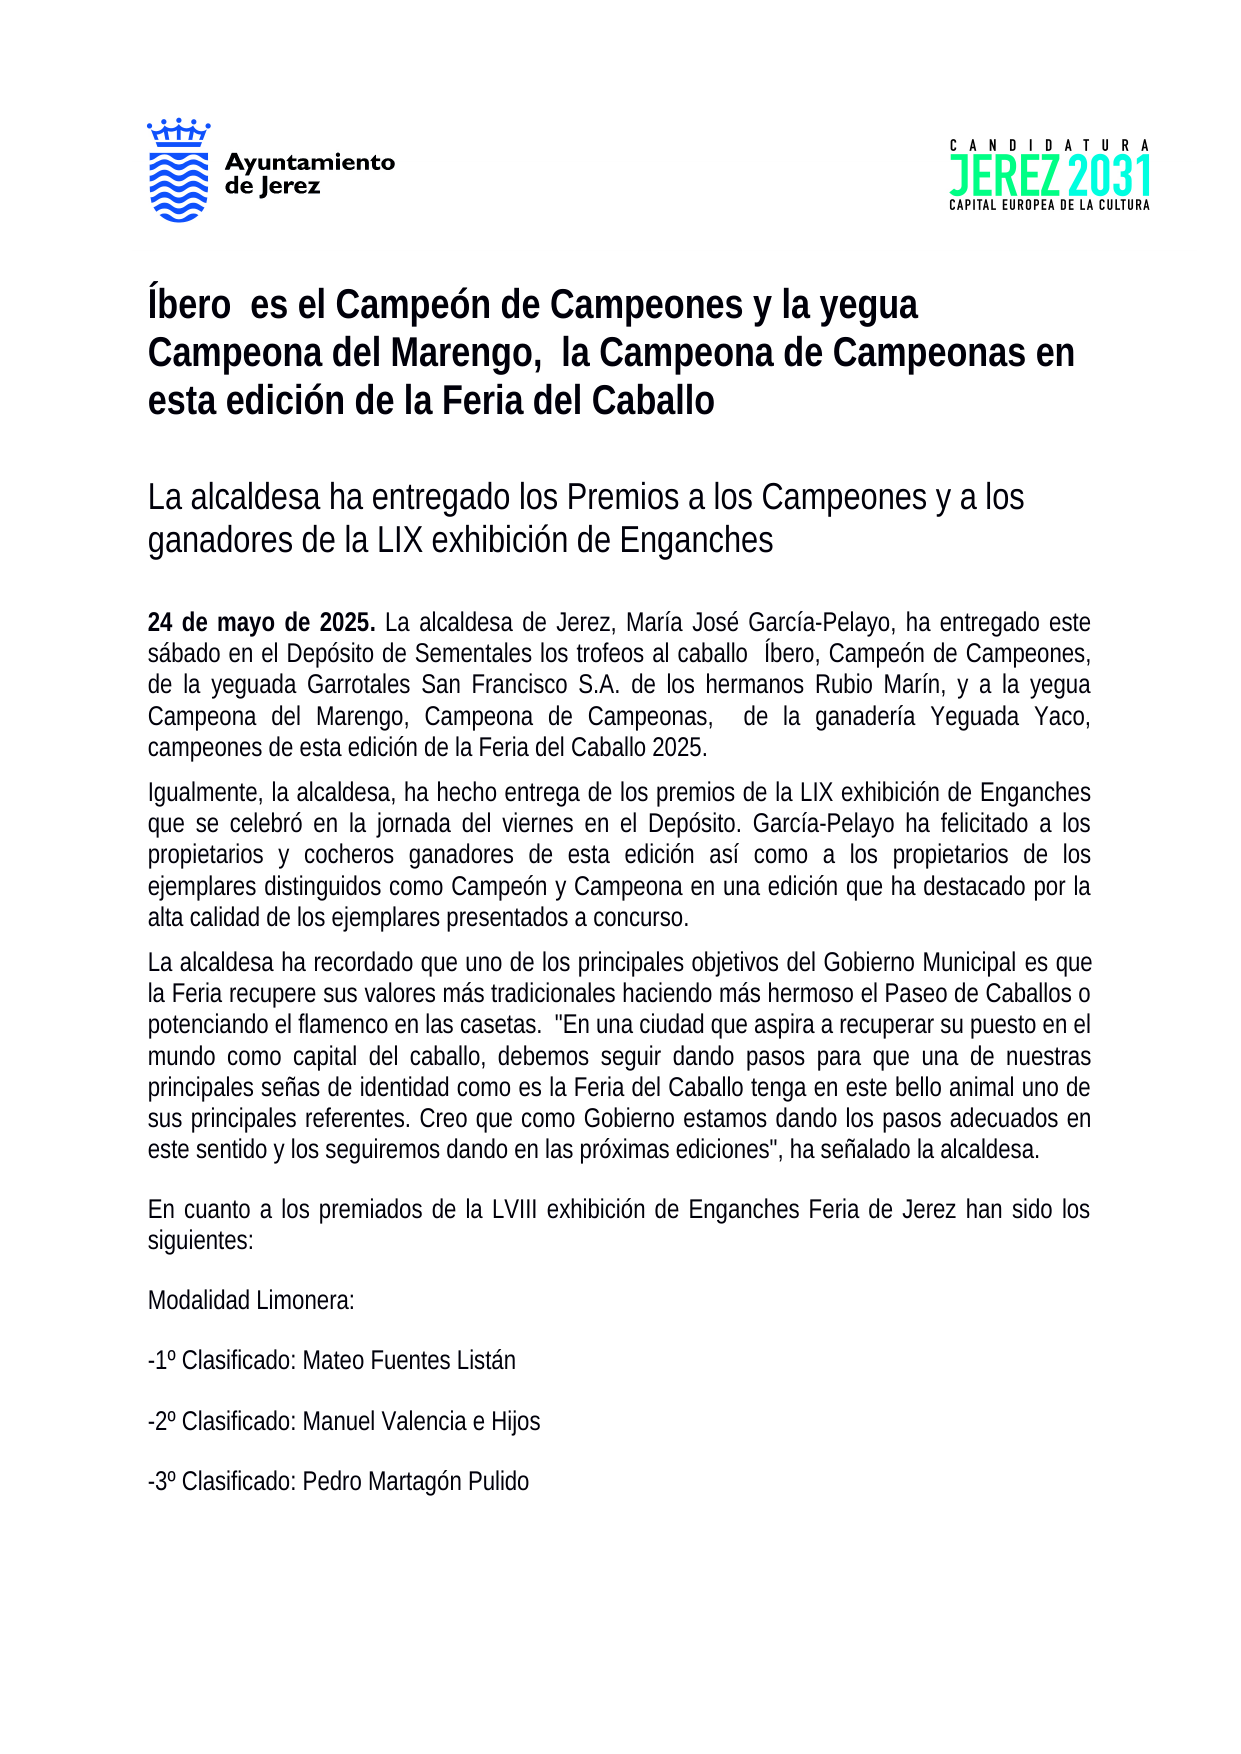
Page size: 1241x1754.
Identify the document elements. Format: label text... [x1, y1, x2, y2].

text Modalidad Limonera: [148, 1284, 1092, 1315]
picture [132, 73, 1197, 251]
text La alcaldesa ha entregado los Premios a los Campeones y a los ganadores de la LIX exhibición de Enganches [148, 474, 1092, 560]
text -2º Clasificado: Manuel Valencia e Hijos [148, 1405, 1092, 1436]
text La alcaldesa ha recordado que uno de los principales objetivos del Gobierno Municipal es que la Feria recupere sus valores más tradicionales haciendo más hermoso el Paseo de Caballos o potenciando el flamenco en las casetas. "En una ciudad que aspira a recuperar su puesto en el mundo como capital del caballo, debemos seguir dando pasos para que una de nuestras principales señas de identidad como es la Feria del Caballo tenga en este bello animal uno de sus principales referentes. Creo que como Gobierno estamos dando los pasos adecuados en este sentido y los seguiremos dando en las próximas ediciones", ha señalado la alcaldesa. [148, 947, 1092, 1164]
text -3º Clasificado: Pedro Martagón Pulido [148, 1465, 1092, 1496]
text 24 de mayo de 2025. La alcaldesa de Jerez, María José García-Pelayo, ha entregado este sábado en el Depósito de Sementales los trofeos al caballo Íbero, Campeón de Campeones, de la yeguada Garrotales San Francisco S.A. de los hermanos Rubio Marín, y a la yegua Campeona del Marengo, Campeona de Campeonas, de la ganadería Yeguada Yaco, campeones de esta edición de la Feria del Caballo 2025. [148, 607, 1092, 762]
text -1º Clasificado: Mateo Fuentes Listán [148, 1344, 1092, 1376]
text En cuanto a los premiados de la LVIII exhibición de Enganches Feria de Jerez han sido los siguientes: [148, 1193, 1092, 1255]
text Igualmente, la alcaldesa, ha hecho entrega de los premios de la LIX exhibición de Enganches que se celebró en la jornada del viernes en el Depósito. García-Pelayo ha felicitado a los propietarios y cocheros ganadores de esta edición así como a los propietarios de los ejemplares distinguidos como Campeón y Campeona en una edición que ha destacado por la alta calidad de los ejemplares presentados a concurso. [148, 777, 1092, 932]
text Íbero es el Campeón de Campeones y la yegua Campeona del Marengo, la Campeona de Campeonas en esta edición de la Feria del Caballo [148, 280, 1092, 423]
